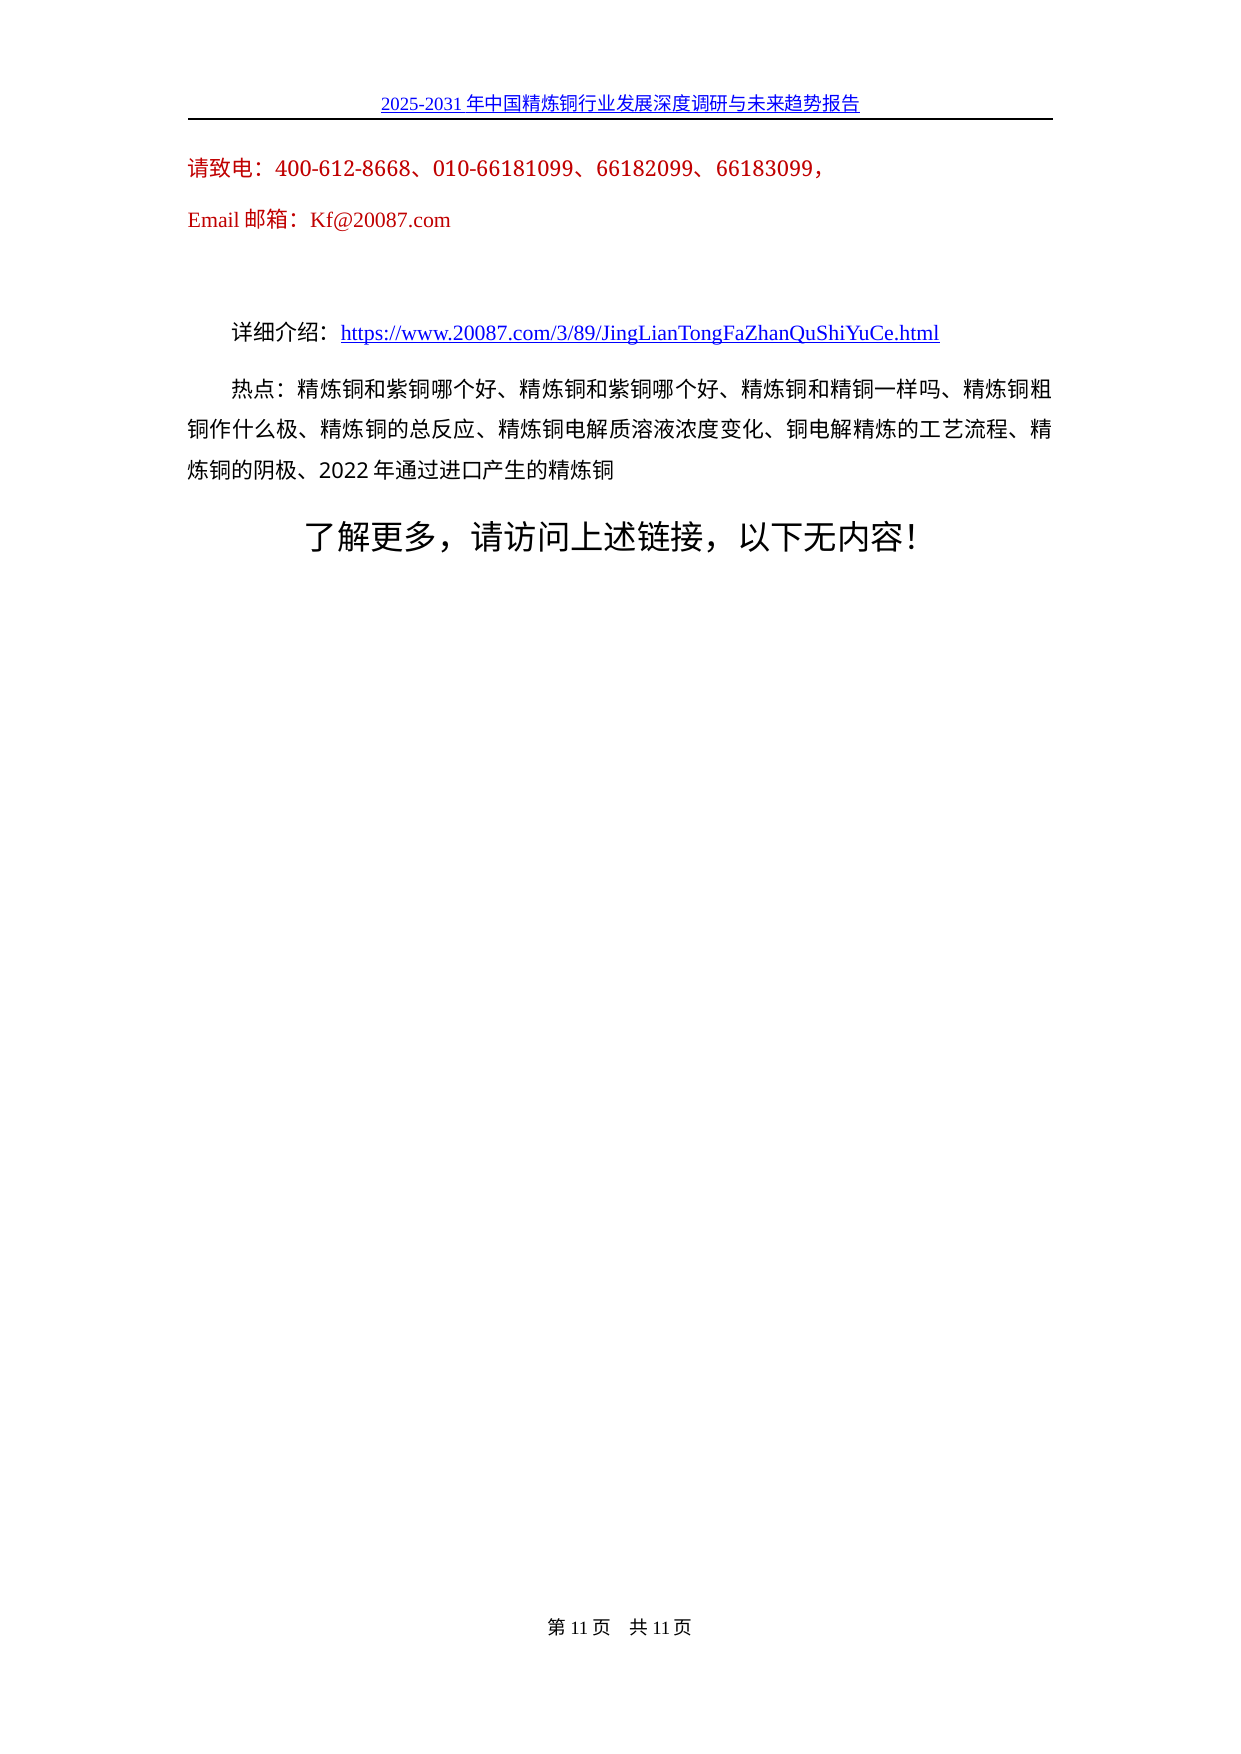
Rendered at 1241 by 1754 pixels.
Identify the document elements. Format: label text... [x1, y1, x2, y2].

text 请致电：400-612-8668、010-66181099、66182099、66183099， [187, 150, 1053, 183]
text 详细介绍：https://www.20087.com/3/89/JingLianTongFaZhanQuShiYuCe.html [187, 315, 1053, 347]
title 了解更多，请访问上述链接，以下无内容！ [187, 503, 1053, 568]
text 热点：精炼铜和紫铜哪个好、精炼铜和紫铜哪个好、精炼铜和精铜一样吗、精炼铜粗铜作什么极、精炼铜的总反应、精炼铜电解质溶液浓度变化、铜电解精炼的工艺流程、精炼铜的阴极、2022年通过进口产生的精炼铜 [187, 371, 1053, 485]
text Email邮箱：Kf@20087.com [187, 202, 1053, 234]
